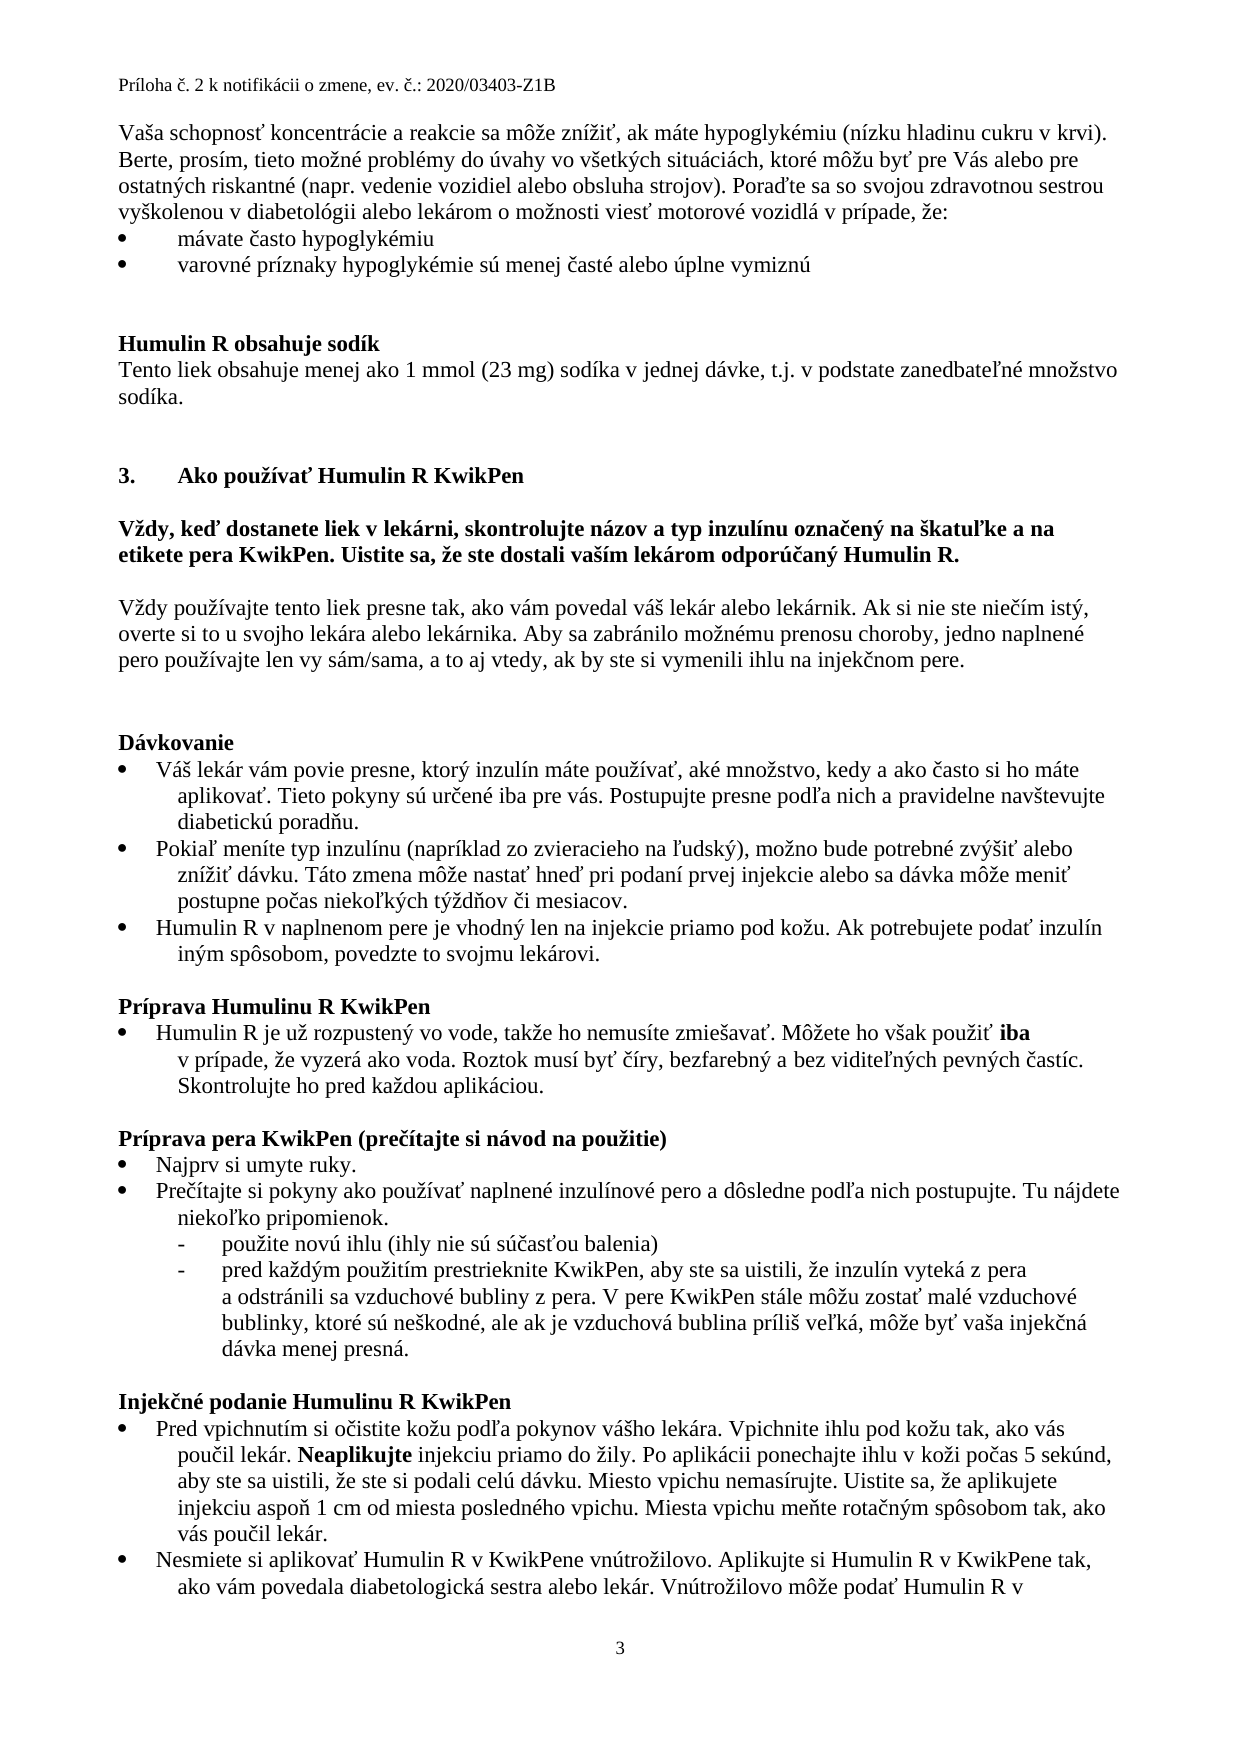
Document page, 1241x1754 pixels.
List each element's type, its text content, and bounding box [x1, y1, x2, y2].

list sodíka. [118, 383, 1122, 409]
list Humulin R v naplnenom pere je vhodný len na injekcie priamo pod kožu. Ak potrebujete podať inzulín iným spôsobom, povedzte to svojmu lekárovi. [118, 914, 1122, 967]
text Dávkovanie [118, 729, 1122, 756]
text Vaša schopnosť koncentrácie a reakcie sa môže znížiť, ak máte hypoglykémiu (nízku hladinu cukru v krvi). Berte, prosím, tieto možné problémy do úvahy vo všetkých situáciách, ktoré môžu byť pre Vás alebo pre ostatných riskantné (napr. vedenie vozidiel alebo obsluha strojov). Poraďte sa so svojou zdravotnou sestrou vyškolenou v diabetológii alebo lekárom o možnosti viesť motorové vozidlá v prípade, že: [118, 119, 1122, 225]
list Pokiaľ meníte typ inzulínu (napríklad zo zvieracieho na ľudský), možno bude potrebné zvýšiť alebo znížiť dávku. Táto zmena môže nastať hneď pri podaní prvej injekcie alebo sa dávka môže meniť postupne počas niekoľkých týždňov či mesiacov. [118, 835, 1122, 914]
list Váš lekár vám povie presne, ktorý inzulín máte používať, aké množstvo, kedy a ako často si ho máte aplikovať. Tieto pokyny sú určené iba pre vás. Postupujte presne podľa nich a pravidelne navštevujte diabetickú poradňu. [118, 756, 1122, 835]
list Najprv si umyte ruky. [118, 1151, 1122, 1177]
text Príprava pera KwikPen (prečítajte si návod na použitie) [118, 1125, 1122, 1151]
list mávate často hypoglykémiu [118, 225, 1122, 251]
text Príprava Humulinu R KwikPen [118, 993, 1122, 1019]
list Pred vpichnutím si očistite kožu podľa pokynov vášho lekára. Vpichnite ihlu pod kožu tak, ako vás poučil lekár. Neaplikujte injekciu priamo do žily. Po aplikácii ponechajte ihlu v koži počas 5 sekúnd, aby ste sa uistili, že ste si podali celú dávku. Miesto vpichu nemasírujte. Uistite sa, že aplikujete injekciu aspoň od miesta posledného vpichu. Miesta vpichu meňte rotačným spôsobom tak, ako vás poučil lekár. [118, 1414, 1122, 1546]
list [118, 1546, 1122, 1599]
list varovné príznaky hypoglykémie sú menej časté alebo úplne vymiznú [118, 251, 1122, 277]
list pred každým použitím prestrieknite KwikPen, aby ste sa uistili, že inzulín vyteká z pera a odstránili sa vzduchové bubliny z pera. V pere KwikPen stále môžu zostať malé vzduchové bublinky, ktoré sú neškodné, ale ak je vzduchová bublina príliš veľká, môže byť vaša injekčná dávka menej presná. [177, 1256, 1122, 1362]
list Prečítajte si pokyny ako používať naplnené inzulínové pero a dôsledne podľa nich postupujte. Tu nájdete niekoľko pripomienok. [118, 1177, 1122, 1230]
list Humulin R obsahuje sodík [118, 330, 1122, 357]
list použite novú ihlu (ihly nie sú súčasťou balenia) [177, 1230, 1122, 1256]
text Vždy používajte tento liek presne tak, ako vám povedal váš lekár alebo lekárnik. Ak si nie ste niečím istý, overte si to u svojho lekára alebo lekárnika. Aby sa zabránilo možnému prenosu choroby, jedno naplnené pero používajte len vy sám/sama, a to aj vtedy, ak by ste si vymenili ihlu na injekčnom pere. [118, 594, 1122, 673]
text Tento liek obsahuje menej ako 1 mmol (23 mg) sodíka v jednej dávke, t.j. v podstate zanedbateľné množstvo [118, 357, 1122, 383]
text Vždy, keď dostanete liek v lekárni, skontrolujte názov a typ inzulínu označený na škatuľke a na etikete pera KwikPen. Uistite sa, že ste dostali vaším lekárom odporúčaný Humulin R. [118, 515, 1122, 567]
list Injekčné podanie Humulinu R KwikPen [118, 1388, 1122, 1414]
list 3. Ako používať Humulin R KwikPen [118, 462, 1122, 488]
list Humulin R je už rozpustený vo vode, takže ho nemusíte zmiešavať. Môžete ho však použiť iba v prípade, že vyzerá ako voda. Roztok musí byť číry, bezfarebný a bez viditeľných pevných častíc. Skontrolujte ho pred každou aplikáciou. [118, 1019, 1122, 1098]
